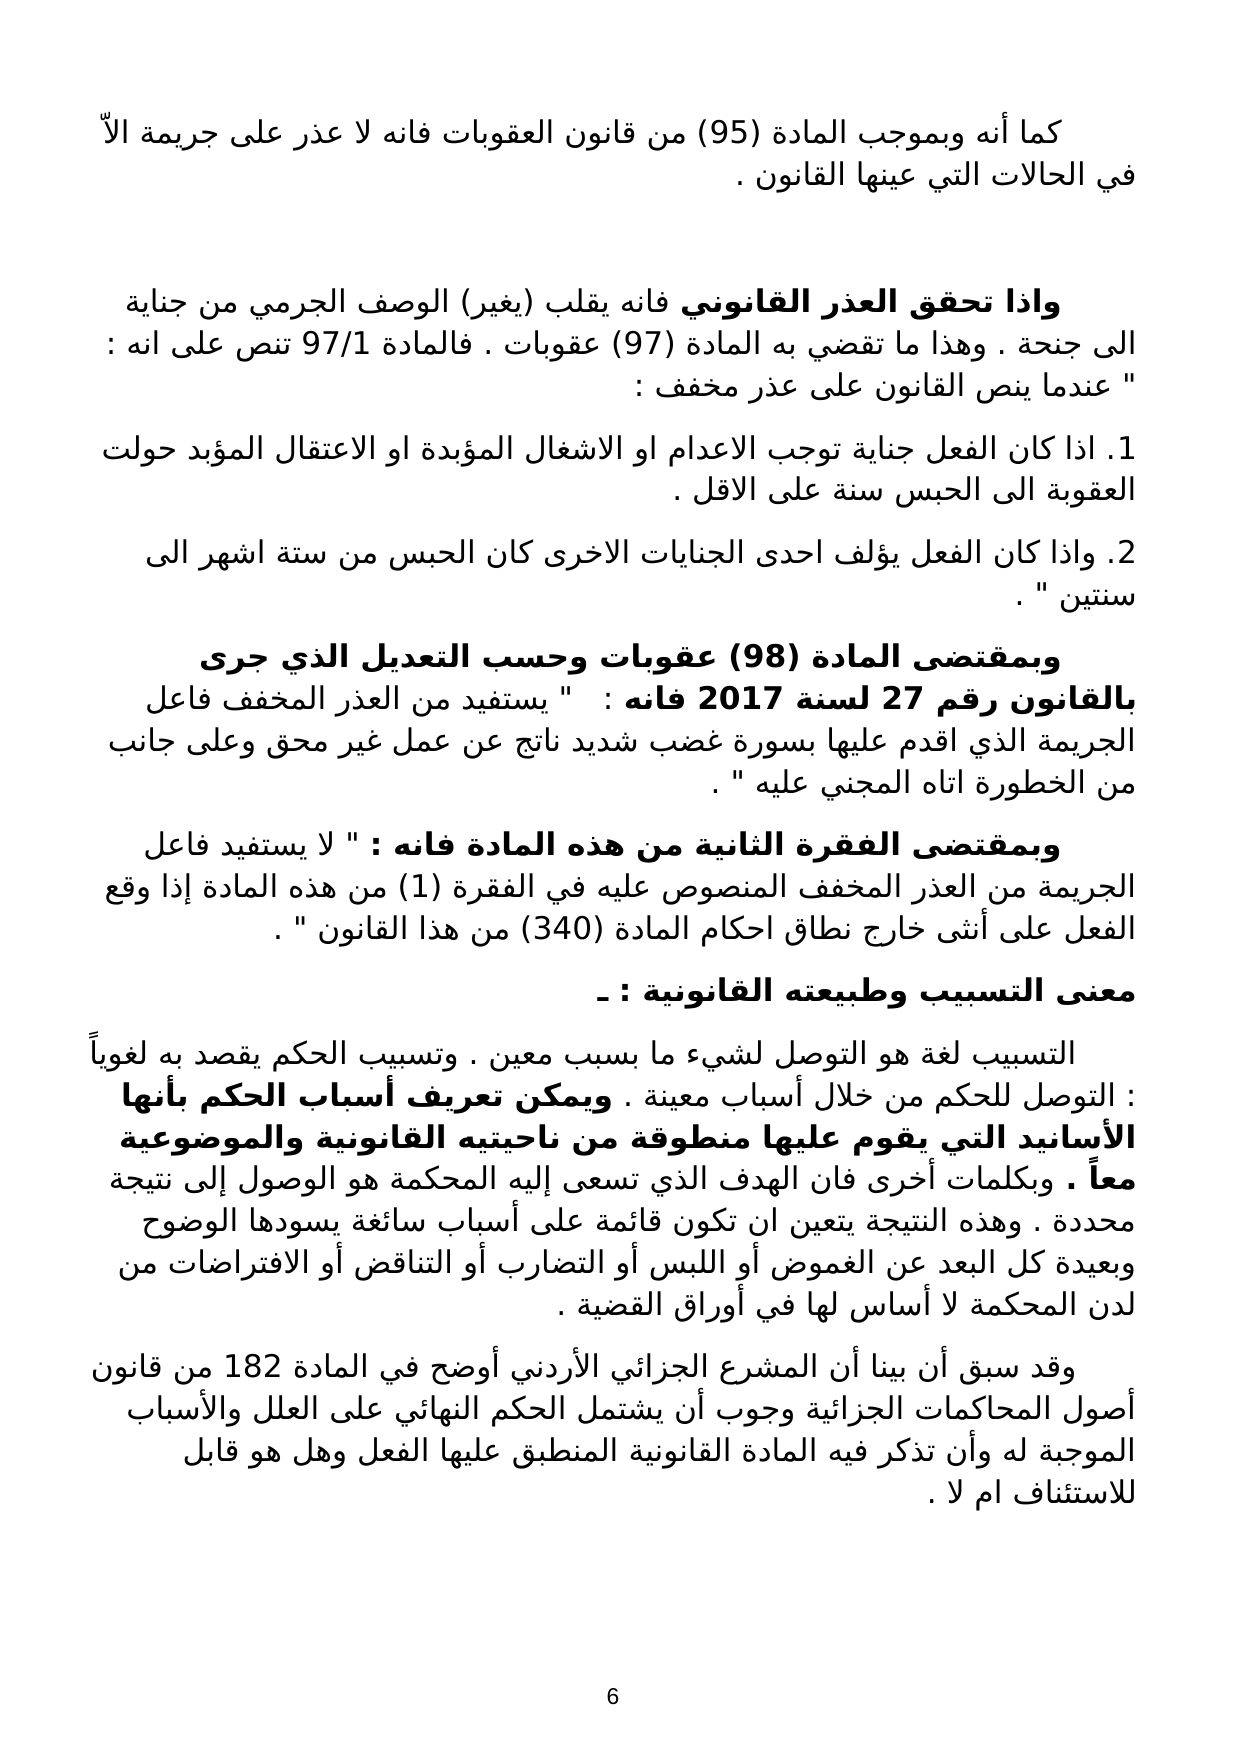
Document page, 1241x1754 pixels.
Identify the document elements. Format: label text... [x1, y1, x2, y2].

text التسبيب لغة هو التوصل لشيء ما بسبب معين . وتسبيب الحكم يقصد به لغوياً : التوصل للحكم من خلال أسباب معينة . ويمكن تعريف أسباب الحكم بأنها الأسانيد التي يقوم عليها منطوقة من ناحيتيه القانونية والموضوعية معاً . وبكلمات أخرى فان الهدف الذي تسعى إليه المحكمة هو الوصول إلى نتيجة محددة . وهذه النتيجة يتعين ان تكون قائمة على أسباب سائغة يسودها الوضوح وبعيدة كل البعد عن الغموض أو اللبس أو التضارب أو التناقض أو الافتراضات من لدن المحكمة لا أساس لها في أوراق القضية . [89, 1035, 1137, 1322]
text وبمقتضى الفقرة الثانية من هذه المادة فانه : " لا يستفيد فاعل الجريمة من العذر المخفف المنصوص عليه في الفقرة (1) من هذه المادة إذا وقع الفعل على أنثى خارج نطاق احكام المادة (340) من هذا القانون " . [89, 827, 1137, 947]
text واذا تحقق العذر القانوني فانه يقلب (يغير) الوصف الجرمي من جناية الى جنحة . وهذا ما تقضي به المادة (97) عقوبات . فالمادة 97/1 تنص على انه : " عندما ينص القانون على عذر مخفف : [89, 284, 1137, 404]
text وبمقتضى المادة (98) عقوبات وحسب التعديل الذي جرى بالقانون رقم 27 لسنة 2017 فانه : " يستفيد من العذر المخفف فاعل الجريمة الذي اقدم عليها بسورة غضب شديد ناتج عن عمل غير محق وعلى جانب من الخطورة اتاه المجني عليه " . [89, 639, 1137, 800]
text معنى التسبيب وطبيعته القانونية : ـ [89, 973, 1137, 1009]
text 1. اذا كان الفعل جناية توجب الاعدام او الاشغال المؤبدة او الاعتقال المؤبد حولت العقوبة الى الحبس سنة على الاقل . [89, 430, 1137, 508]
text كما أنه وبموجب المادة (95) من قانون العقوبات فانه لا عذر على جريمة الاّ في الحالات التي عينها القانون . [89, 115, 1137, 193]
text وقد سبق أن بينا أن المشرع الجزائي الأردني أوضح في المادة 182 من قانون أصول المحاكمات الجزائية وجوب أن يشتمل الحكم النهائي على العلل والأسباب الموجبة له وأن تذكر فيه المادة القانونية المنطبق عليها الفعل وهل هو قابل للاستئناف ام لا . [89, 1349, 1137, 1510]
text 2. واذا كان الفعل يؤلف احدى الجنايات الاخرى كان الحبس من ستة اشهر الى سنتين " . [89, 534, 1137, 612]
